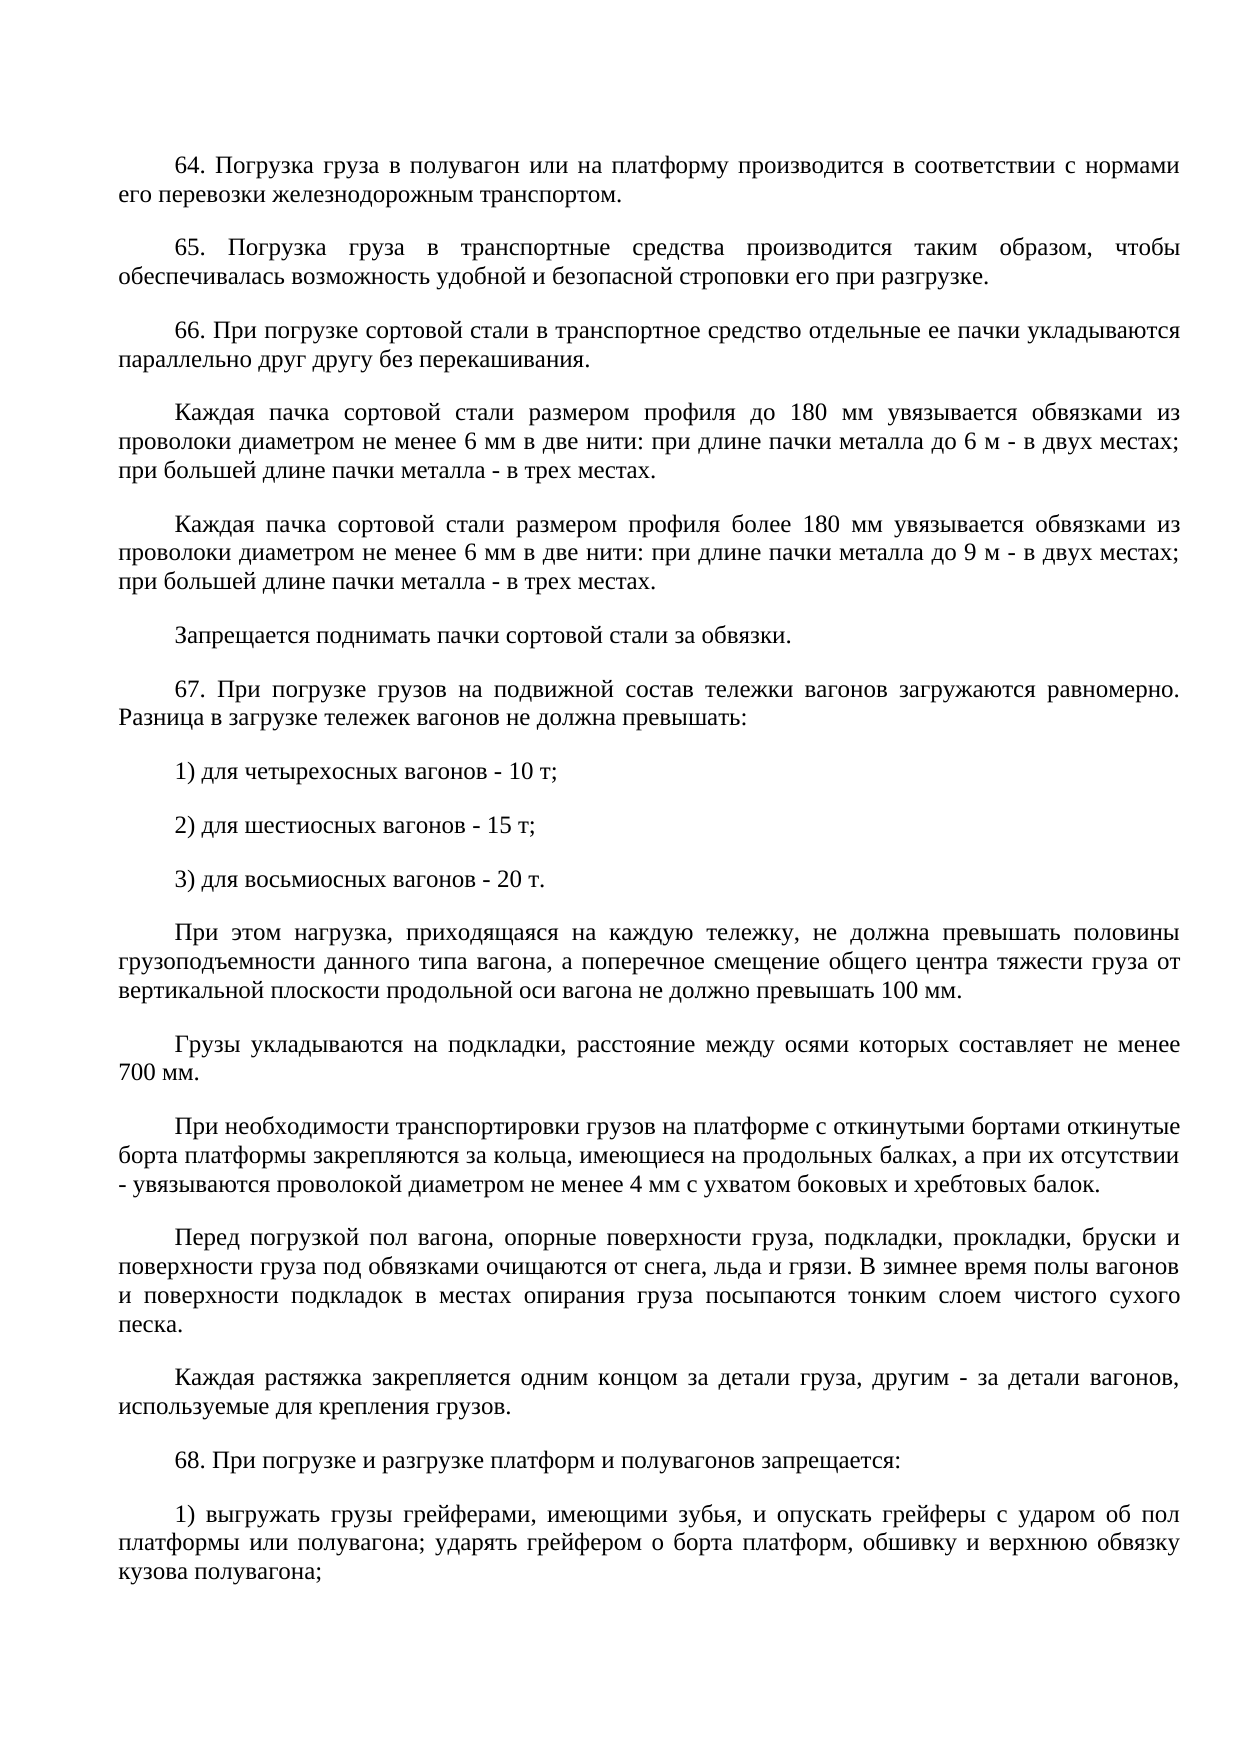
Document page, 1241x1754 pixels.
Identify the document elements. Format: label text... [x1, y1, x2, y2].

text 2) для шестиосных вагонов - 15 т; [118, 810, 1181, 839]
text Каждая растяжка закрепляется одним концом за детали груза, другим - за детали вагонов, используемые для крепления грузов. [118, 1362, 1181, 1420]
text Перед погрузкой пол вагона, опорные поверхности груза, подкладки, прокладки, бруски и поверхности груза под обвязками очищаются от снега, льда и грязи. В зимнее время полы вагонов и поверхности подкладок в местах опирания груза посыпаются тонким слоем чистого сухого песка. [118, 1222, 1181, 1337]
text 68. При погрузке и разгрузке платформ и полувагонов запрещается: [118, 1445, 1181, 1474]
text Грузы укладываются на подкладки, расстояние между осями которых составляет не менее 700 мм. [118, 1029, 1181, 1086]
text 65. Погрузка груза в транспортные средства производится таким образом, чтобы обеспечивалась возможность удобной и безопасной строповки его при разгрузке. [118, 232, 1181, 290]
text 64. Погрузка груза в полувагон или на платформу производится в соответствии с нормами его перевозки железнодорожным транспортом. [118, 150, 1181, 207]
text Запрещается поднимать пачки сортовой стали за обвязки. [118, 620, 1181, 649]
text 3) для восьмиосных вагонов - 20 т. [118, 864, 1181, 892]
text 1) для четырехосных вагонов - 10 т; [118, 756, 1181, 785]
text 66. При погрузке сортовой стали в транспортное средство отдельные ее пачки укладываются параллельно друг другу без перекашивания. [118, 315, 1181, 372]
text При этом нагрузка, приходящаяся на каждую тележку, не должна превышать половины грузоподъемности данного типа вагона, а поперечное смещение общего центра тяжести груза от вертикальной плоскости продольной оси вагона не должно превышать 100 мм. [118, 917, 1181, 1004]
text 67. При погрузке грузов на подвижной состав тележки вагонов загружаются равномерно. Разница в загрузке тележек вагонов не должна превышать: [118, 674, 1181, 731]
text 1) выгружать грузы грейферами, имеющими зубья, и опускать грейферы с ударом об пол платформы или полувагона; ударять грейфером о борта платформ, обшивку и верхнюю обвязку кузова полувагона; [118, 1499, 1181, 1585]
text Каждая пачка сортовой стали размером профиля более 180 мм увязывается обвязками из проволоки диаметром не менее 6 мм в две нити: при длине пачки металла до 9 м - в двух местах; при большей длине пачки металла - в трех местах. [118, 509, 1181, 595]
text Каждая пачка сортовой стали размером профиля до 180 мм увязывается обвязками из проволоки диаметром не менее 6 мм в две нити: при длине пачки металла до 6 м - в двух местах; при большей длине пачки металла - в трех местах. [118, 397, 1181, 484]
text При необходимости транспортировки грузов на платформе с откинутыми бортами откинутые борта платформы закрепляются за кольца, имеющиеся на продольных балках, а при их отсутствии - увязываются проволокой диаметром не менее 4 мм с ухватом боковых и хребтовых балок. [118, 1111, 1181, 1197]
